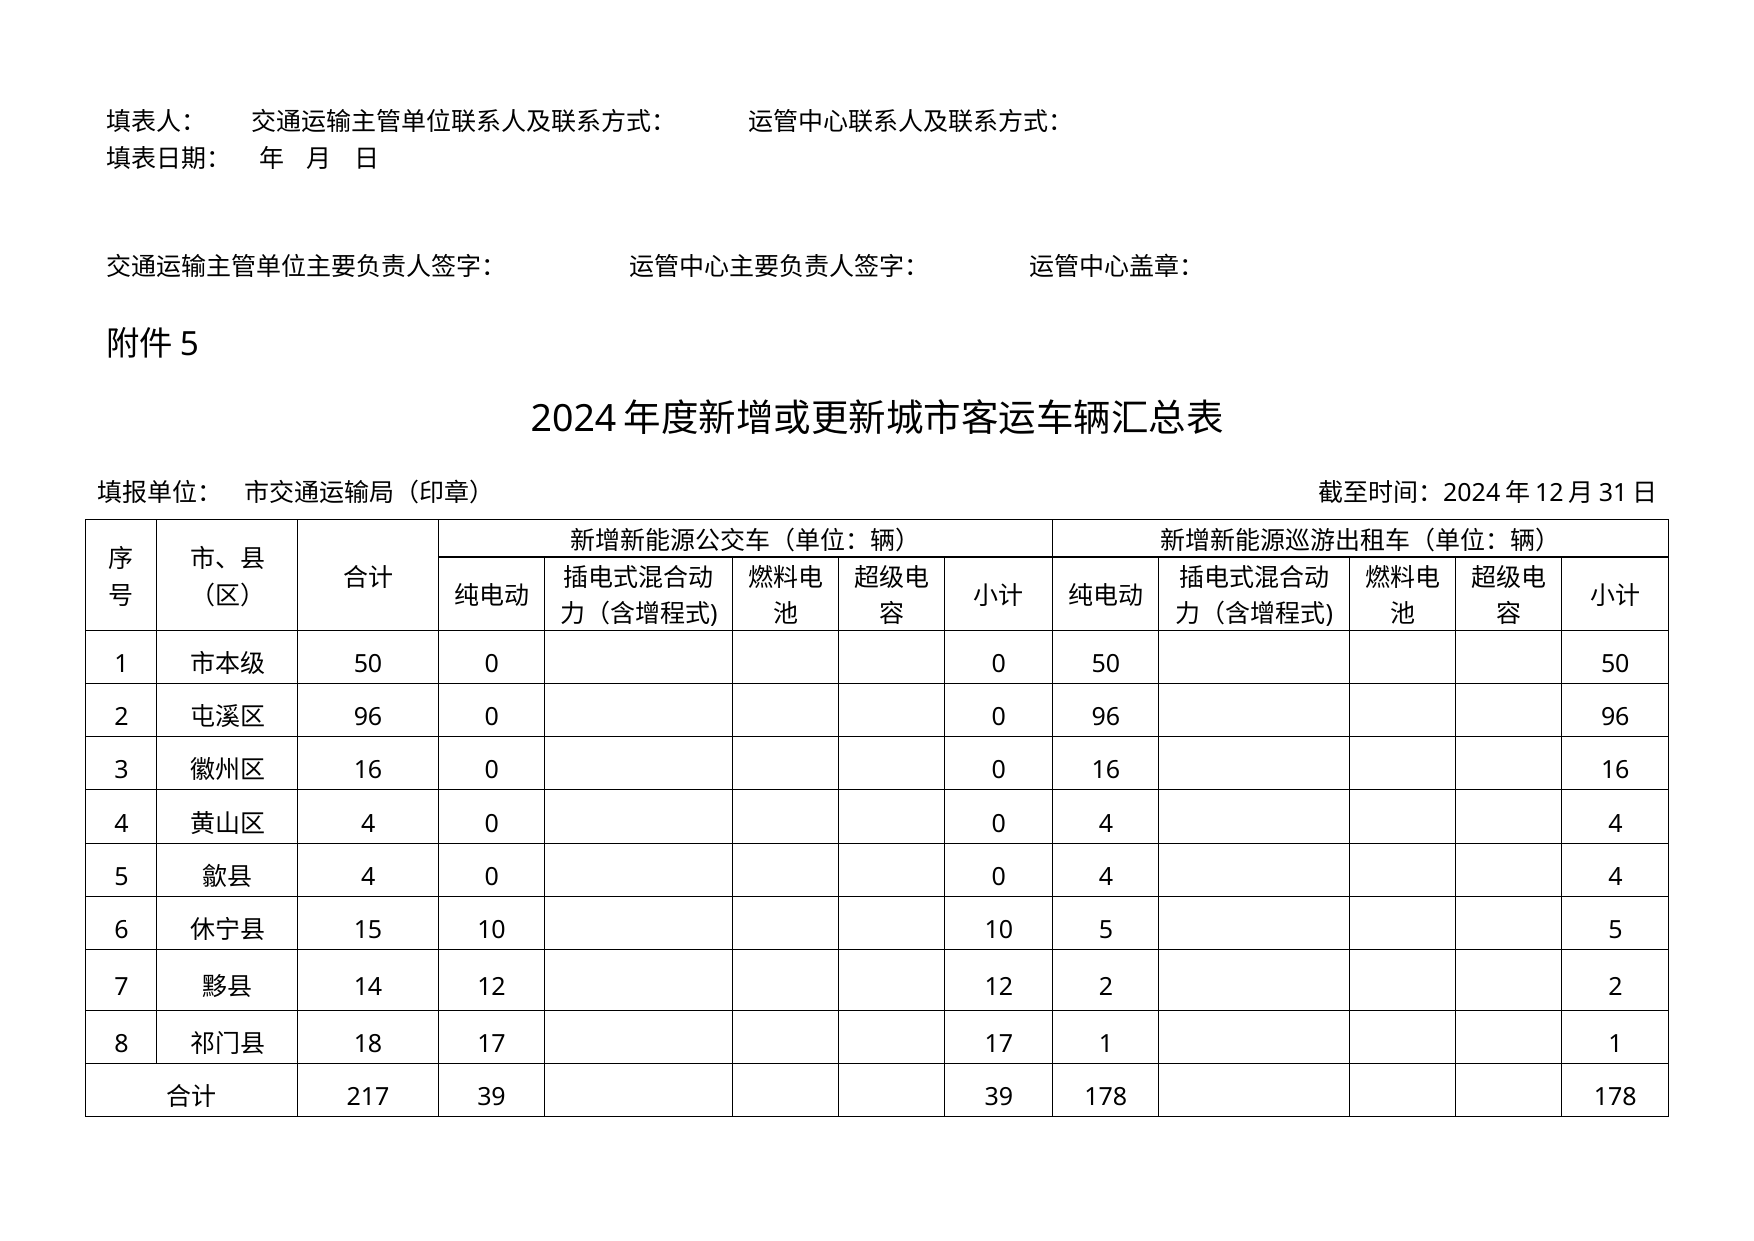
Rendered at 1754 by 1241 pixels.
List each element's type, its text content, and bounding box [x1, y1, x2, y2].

table_cell 4 [1053, 844, 1158, 896]
table_cell 8 [86, 1011, 156, 1063]
table_cell [733, 950, 838, 1009]
table_cell 新增新能源巡游出租车（单位：辆） [1053, 520, 1668, 556]
table_cell [1456, 631, 1561, 683]
table_cell 16 [298, 737, 438, 789]
table_cell 17 [439, 1011, 544, 1063]
table_cell 50 [298, 631, 438, 683]
table_cell 4 [298, 844, 438, 896]
table_cell 4 [1053, 790, 1158, 842]
table_header 截至时间：2024年12月31日 [1053, 463, 1668, 519]
table_cell 16 [1562, 737, 1668, 789]
table_cell 12 [945, 950, 1052, 1009]
table_cell 4 [1562, 790, 1668, 842]
table_cell [1159, 897, 1349, 949]
table_cell [1159, 737, 1349, 789]
table_cell [733, 684, 838, 736]
table_cell 0 [945, 737, 1052, 789]
table_cell 14 [298, 950, 438, 1009]
table_cell [1159, 950, 1349, 1009]
text 交通运输主管单位主要负责人签字： 运管中心主要负责人签字： 运管中心盖章： [106, 229, 1648, 287]
table_cell 插电式混合动力（含增程式) [545, 558, 732, 630]
table_cell [1159, 684, 1349, 736]
text 填表日期： 年 月 日 [106, 138, 1648, 174]
table_cell 1 [1053, 1011, 1158, 1063]
table_cell [545, 1011, 732, 1063]
table_cell [733, 631, 838, 683]
table_cell 217 [298, 1064, 438, 1116]
table_cell [1350, 844, 1455, 896]
table_cell [1350, 737, 1455, 789]
table_cell [1350, 1064, 1455, 1116]
table_cell 5 [1562, 897, 1668, 949]
table_cell 2 [1562, 950, 1668, 1009]
table_cell 0 [439, 790, 544, 842]
table_cell 插电式混合动力（含增程式) [1159, 558, 1349, 630]
table_cell 50 [1053, 631, 1158, 683]
table_cell 黟县 [157, 950, 297, 1009]
table_cell [1456, 737, 1561, 789]
table_cell 1 [1562, 1011, 1668, 1063]
table_cell 39 [945, 1064, 1052, 1116]
table_cell [733, 897, 838, 949]
table_cell [545, 631, 732, 683]
table_cell 序号 [86, 520, 156, 630]
table_cell [839, 1011, 944, 1063]
table_cell [733, 790, 838, 842]
table_cell 7 [86, 950, 156, 1009]
table_cell [1456, 1011, 1561, 1063]
table_cell [1456, 790, 1561, 842]
table_cell [545, 1064, 732, 1116]
table_cell [1456, 950, 1561, 1009]
table_cell 16 [1053, 737, 1158, 789]
table_cell 4 [1562, 844, 1668, 896]
table_cell [1350, 1011, 1455, 1063]
table_cell [733, 844, 838, 896]
table_cell 2 [86, 684, 156, 736]
table_cell [1159, 790, 1349, 842]
table_cell [733, 1011, 838, 1063]
table_cell 178 [1562, 1064, 1668, 1116]
table_cell [1350, 684, 1455, 736]
table_cell 3 [86, 737, 156, 789]
table_cell 4 [298, 790, 438, 842]
table_cell 小计 [945, 558, 1052, 630]
table_cell 50 [1562, 631, 1668, 683]
table_cell [839, 897, 944, 949]
text 附件5 [106, 308, 1648, 367]
table_cell 歙县 [157, 844, 297, 896]
table_cell 0 [945, 684, 1052, 736]
table_cell 178 [1053, 1064, 1158, 1116]
table_cell 超级电容 [1456, 558, 1561, 630]
table_cell [545, 897, 732, 949]
table_cell 0 [439, 631, 544, 683]
table_cell [733, 737, 838, 789]
table_cell [839, 1064, 944, 1116]
table_cell 徽州区 [157, 737, 297, 789]
table_cell 5 [1053, 897, 1158, 949]
table_cell 0 [945, 790, 1052, 842]
table_cell 96 [298, 684, 438, 736]
table_cell 96 [1562, 684, 1668, 736]
table_cell 市、县（区） [157, 520, 297, 630]
table_cell [1456, 1064, 1561, 1116]
table_cell 17 [945, 1011, 1052, 1063]
table_cell 0 [945, 631, 1052, 683]
table_cell 6 [86, 897, 156, 949]
table_cell 纯电动 [1053, 558, 1158, 630]
table_cell [1159, 631, 1349, 683]
table_cell [1350, 950, 1455, 1009]
table_cell [1159, 1011, 1349, 1063]
table_cell [733, 1064, 838, 1116]
table_cell [839, 844, 944, 896]
table_cell 0 [439, 844, 544, 896]
table_cell [545, 737, 732, 789]
table_cell [839, 631, 944, 683]
table_cell 屯溪区 [157, 684, 297, 736]
table_cell [839, 684, 944, 736]
table_cell 休宁县 [157, 897, 297, 949]
table_cell 纯电动 [439, 558, 544, 630]
table_cell 燃料电池 [1350, 558, 1455, 630]
table_cell 0 [945, 844, 1052, 896]
table_cell [545, 684, 732, 736]
table_cell [839, 790, 944, 842]
table_cell 合计 [298, 520, 438, 630]
table_cell 市本级 [157, 631, 297, 683]
table_cell 0 [439, 684, 544, 736]
table_cell [545, 790, 732, 842]
table_cell [839, 950, 944, 1009]
table_cell 0 [439, 737, 544, 789]
table_cell 燃料电池 [733, 558, 838, 630]
table_cell 小计 [1562, 558, 1668, 630]
table_cell 39 [439, 1064, 544, 1116]
table_cell [839, 737, 944, 789]
table_cell [1350, 897, 1455, 949]
table_cell 新增新能源公交车（单位：辆） [439, 520, 1052, 556]
table_cell 超级电容 [839, 558, 944, 630]
table_cell 5 [86, 844, 156, 896]
table_cell 4 [86, 790, 156, 842]
table_cell 10 [439, 897, 544, 949]
text 填表人： 交通运输主管单位联系人及联系方式： 运管中心联系人及联系方式： [106, 102, 1648, 138]
table_cell [1350, 790, 1455, 842]
table_cell 96 [1053, 684, 1158, 736]
table_cell [1456, 844, 1561, 896]
table_cell 合计 [86, 1064, 297, 1116]
table_header 填报单位： 市交通运输局（印章） [86, 463, 1052, 519]
table_cell [1456, 684, 1561, 736]
table_cell 12 [439, 950, 544, 1009]
table_cell 2 [1053, 950, 1158, 1009]
table_cell [1350, 631, 1455, 683]
table_cell 祁门县 [157, 1011, 297, 1063]
table_cell [1456, 897, 1561, 949]
table_cell 15 [298, 897, 438, 949]
table_cell 10 [945, 897, 1052, 949]
table_cell 18 [298, 1011, 438, 1063]
table_cell [1159, 844, 1349, 896]
table_cell [545, 844, 732, 896]
table_cell [1159, 1064, 1349, 1116]
table_cell [545, 950, 732, 1009]
table_cell 黄山区 [157, 790, 297, 842]
table_cell 1 [86, 631, 156, 683]
text 2024年度新增或更新城市客运车辆汇总表 [106, 387, 1648, 442]
